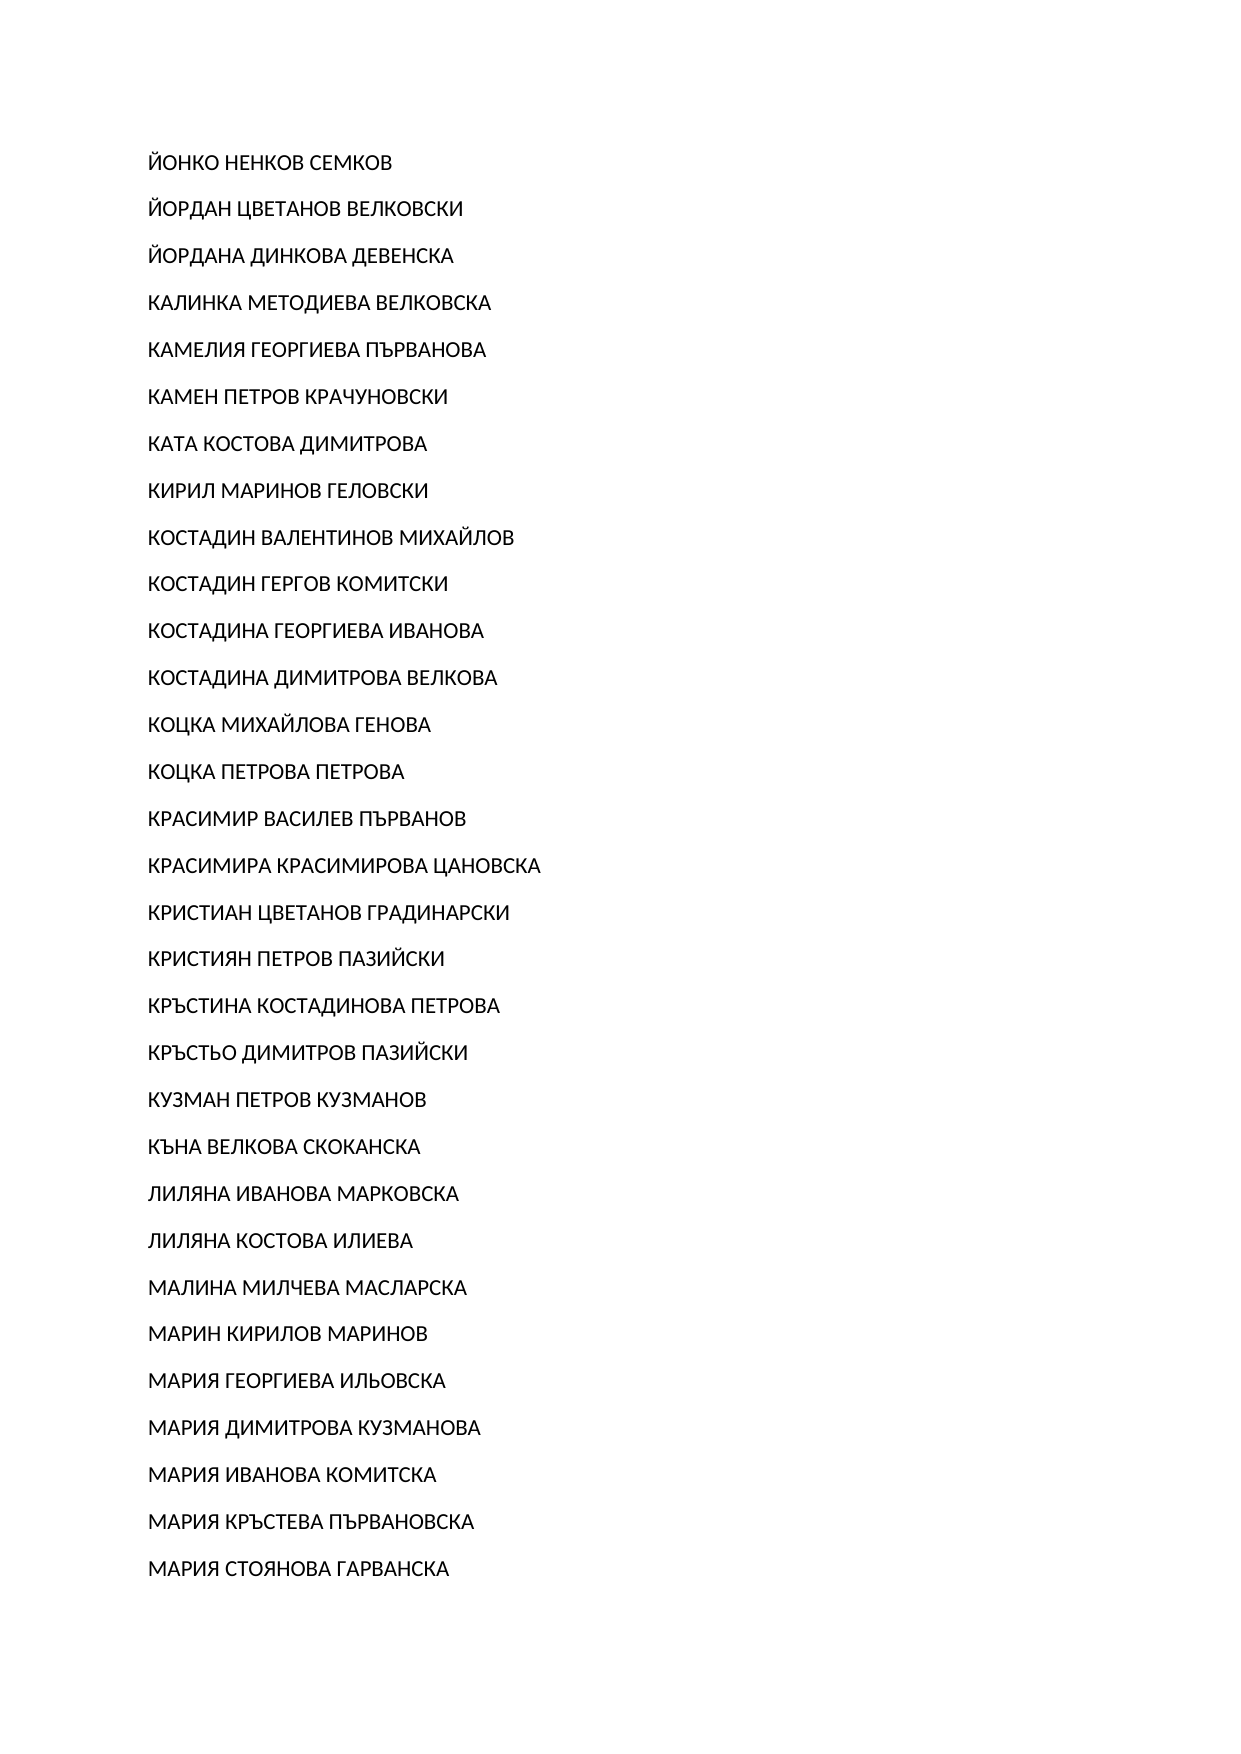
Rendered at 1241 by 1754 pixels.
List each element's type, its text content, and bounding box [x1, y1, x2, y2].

text КОСТАДИН ГЕРГОВ КОМИТСКИ [148, 569, 1093, 597]
text ЙОРДАНА ДИНКОВА ДЕВЕНСКА [148, 241, 1093, 269]
text ЙОРДАН ЦВЕТАНОВ ВЕЛКОВСКИ [148, 194, 1093, 222]
text ЛИЛЯНА ИВАНОВА МАРКОВСКА [148, 1179, 1093, 1207]
text КОСТАДИНА ДИМИТРОВА ВЕЛКОВА [148, 663, 1093, 691]
text КАМЕН ПЕТРОВ КРАЧУНОВСКИ [148, 382, 1093, 410]
text МАЛИНА МИЛЧЕВА МАСЛАРСКА [148, 1273, 1093, 1301]
text МАРИЯ ИВАНОВА КОМИТСКА [148, 1460, 1093, 1488]
text КРЪСТИНА КОСТАДИНОВА ПЕТРОВА [148, 991, 1093, 1019]
text КАТА КОСТОВА ДИМИТРОВА [148, 429, 1093, 457]
text КАМЕЛИЯ ГЕОРГИЕВА ПЪРВАНОВА [148, 335, 1093, 363]
text МАРИЯ КРЪСТЕВА ПЪРВАНОВСКА [148, 1507, 1093, 1535]
text КОСТАДИНА ГЕОРГИЕВА ИВАНОВА [148, 616, 1093, 644]
text КРИСТИЯН ПЕТРОВ ПАЗИЙСКИ [148, 944, 1093, 972]
text КРЪСТЬО ДИМИТРОВ ПАЗИЙСКИ [148, 1038, 1093, 1066]
text ЛИЛЯНА КОСТОВА ИЛИЕВА [148, 1226, 1093, 1254]
text МАРИЯ СТОЯНОВА ГАРВАНСКА [148, 1554, 1093, 1582]
text КРАСИМИРА КРАСИМИРОВА ЦАНОВСКА [148, 851, 1093, 879]
text КОЦКА МИХАЙЛОВА ГЕНОВА [148, 710, 1093, 738]
text ЙОНКО НЕНКОВ СЕМКОВ [148, 148, 1093, 176]
text КЪНА ВЕЛКОВА СКОКАНСКА [148, 1132, 1093, 1160]
text КОСТАДИН ВАЛЕНТИНОВ МИХАЙЛОВ [148, 523, 1093, 551]
text КУЗМАН ПЕТРОВ КУЗМАНОВ [148, 1085, 1093, 1113]
text КАЛИНКА МЕТОДИЕВА ВЕЛКОВСКА [148, 288, 1093, 316]
text КРАСИМИР ВАСИЛЕВ ПЪРВАНОВ [148, 804, 1093, 832]
text КРИСТИАН ЦВЕТАНОВ ГРАДИНАРСКИ [148, 898, 1093, 926]
text КОЦКА ПЕТРОВА ПЕТРОВА [148, 757, 1093, 785]
text МАРИЯ ГЕОРГИЕВА ИЛЬОВСКА [148, 1366, 1093, 1394]
text МАРИЯ ДИМИТРОВА КУЗМАНОВА [148, 1413, 1093, 1441]
text МАРИН КИРИЛОВ МАРИНОВ [148, 1319, 1093, 1347]
text КИРИЛ МАРИНОВ ГЕЛОВСКИ [148, 476, 1093, 504]
